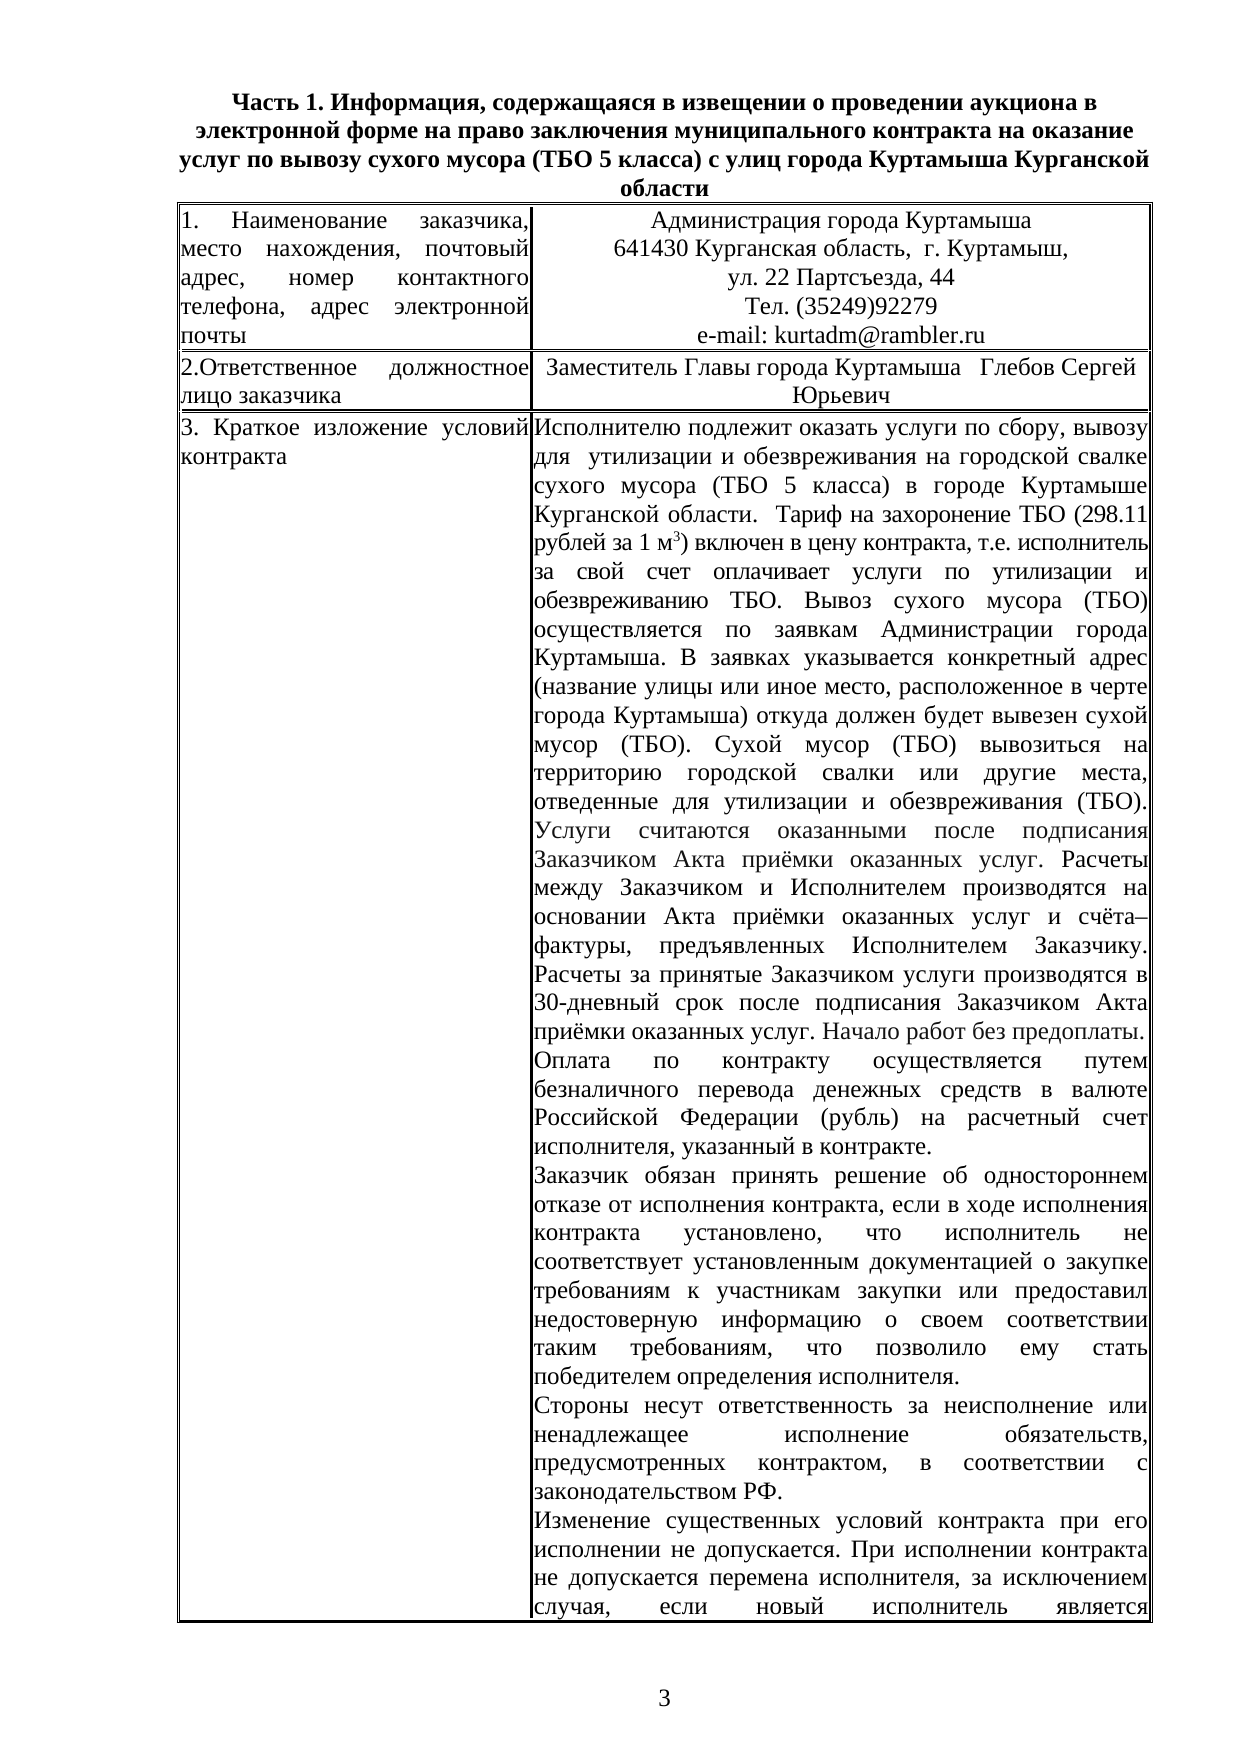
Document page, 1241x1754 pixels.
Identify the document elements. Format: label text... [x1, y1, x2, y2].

text Часть 1. Информация, содержащаяся в извещении о проведении аукциона в электронной форме на право заключения муниципального контракта на оказание услуг по вывозу сухого мусора (ТБО 5 класса) с улиц города Куртамыша Курганской области [177, 87, 1152, 202]
table_header Администрация города Куртамыша 641430 Курганская область, г. Куртамыш, ул. 22 Партсъезда, 44 Тел. (35249)92279 e-mail: kurtadm@rambler.ru [531, 205, 1149, 348]
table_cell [531, 409, 1150, 1620]
table_cell 2.Ответственное должностное лицо заказчика [180, 349, 530, 409]
table_header 1. Наименование заказчика, место нахождения, почтовый адрес, номер контактного телефона, адрес электронной почты [180, 205, 531, 348]
table_cell Заместитель Главы города Куртамыша Глебов Сергей Юрьевич [533, 349, 1150, 409]
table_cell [180, 409, 531, 1620]
